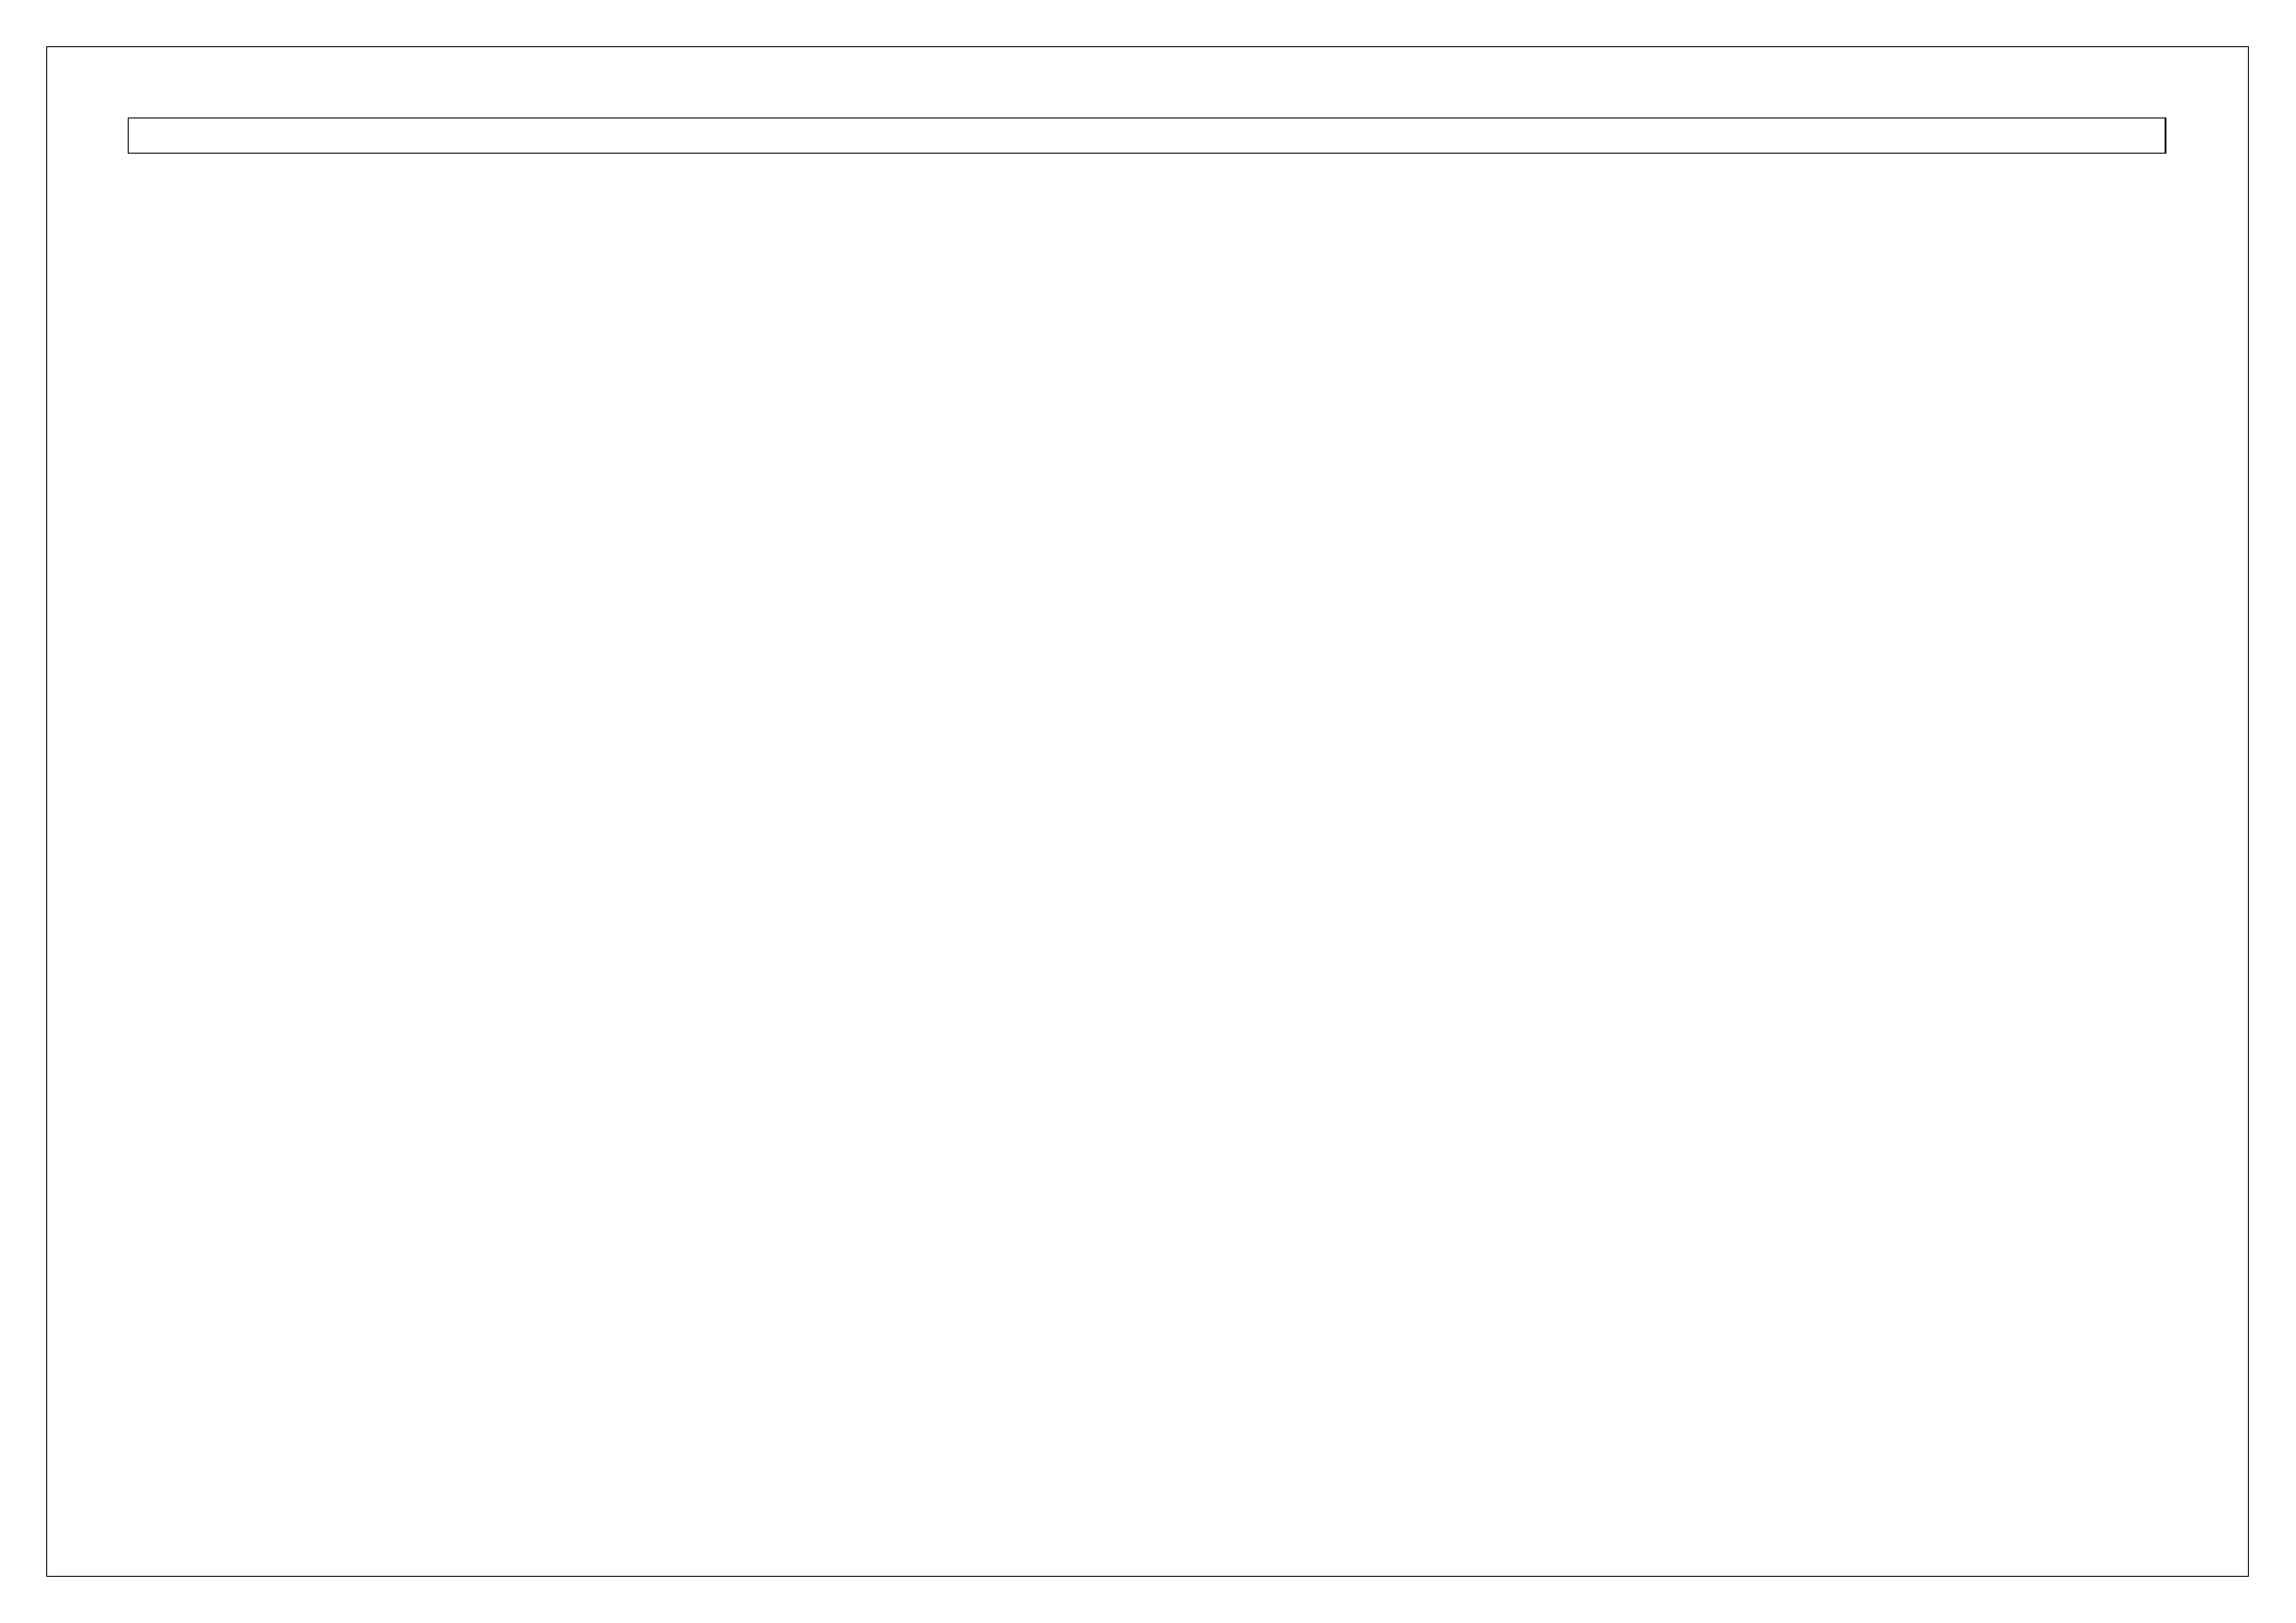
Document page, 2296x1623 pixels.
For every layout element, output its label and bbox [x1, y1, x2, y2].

table_cell [1147, 118, 2165, 153]
table_cell [129, 118, 1147, 153]
